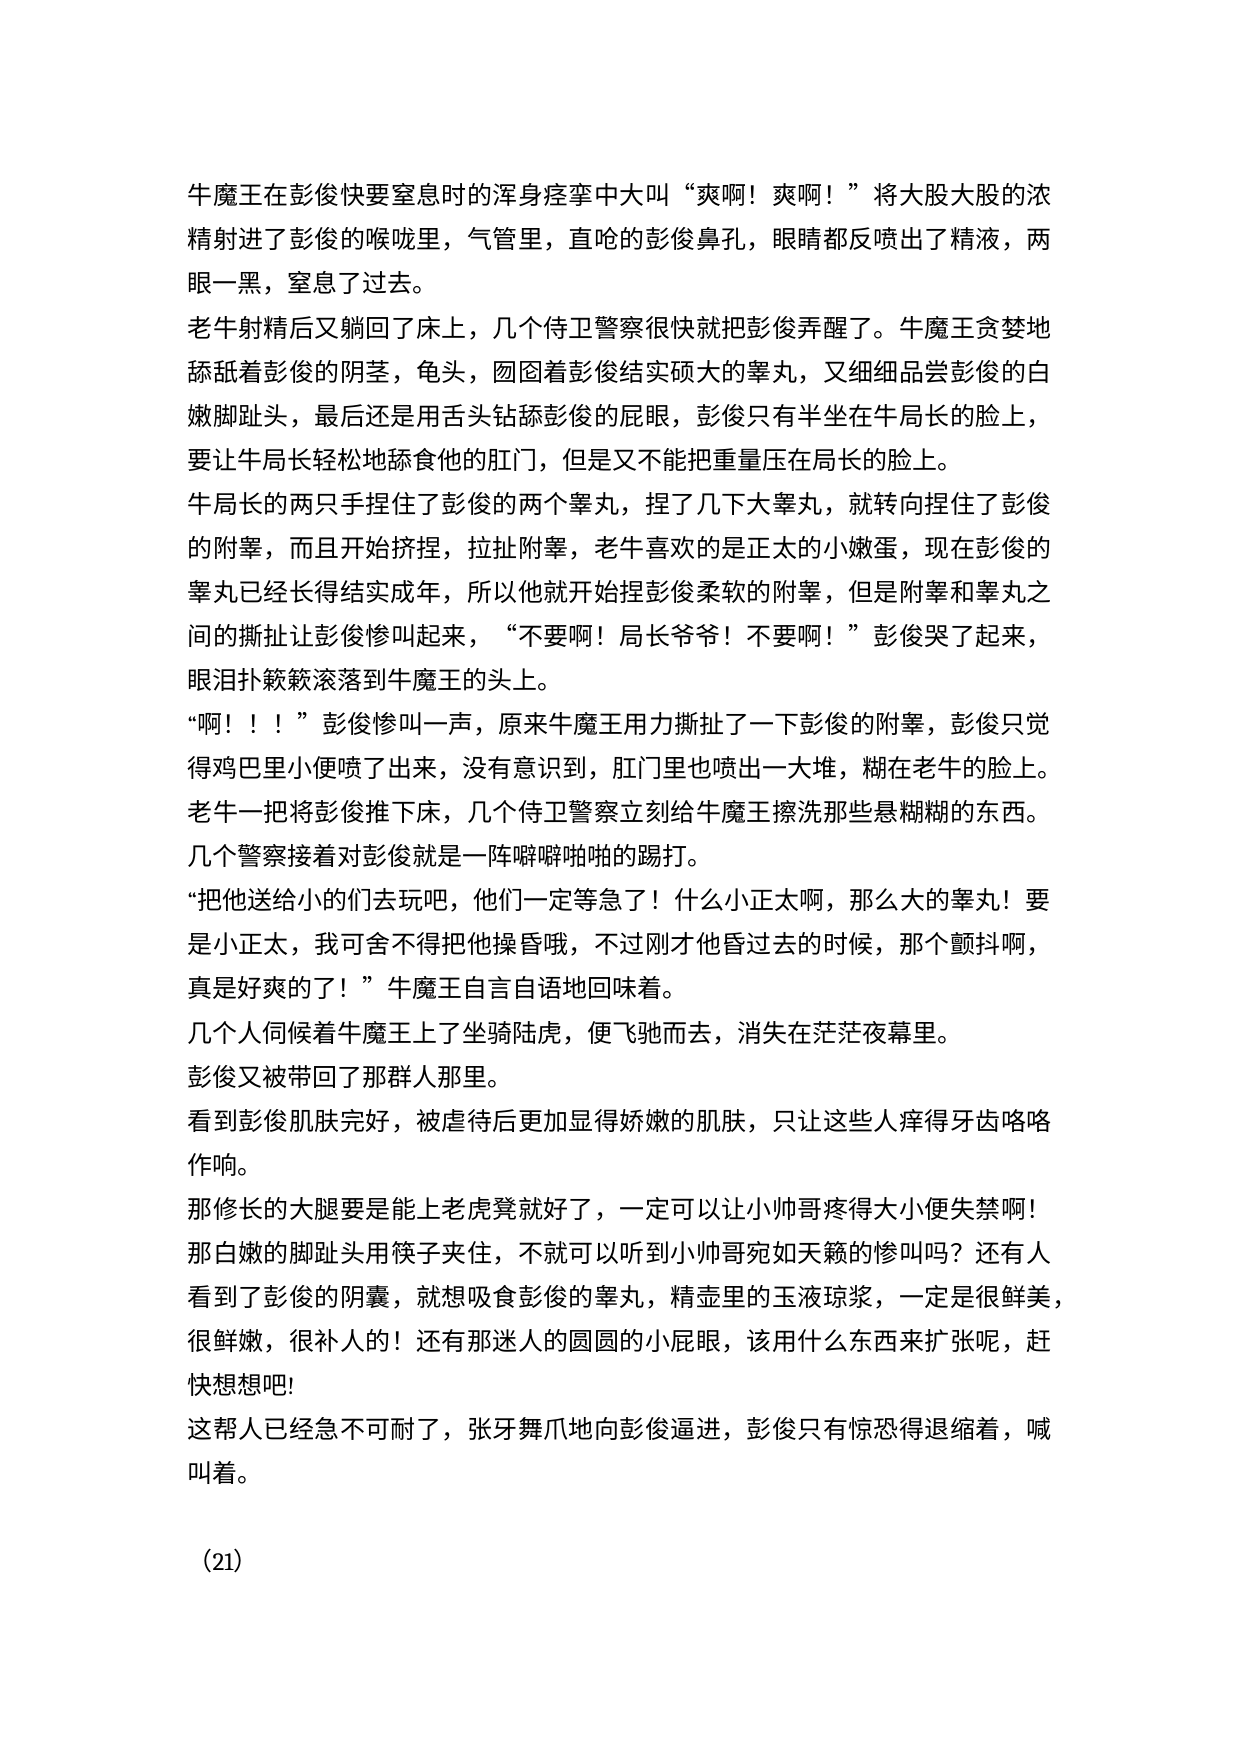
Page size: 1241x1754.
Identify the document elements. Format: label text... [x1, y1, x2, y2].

text 看到彭俊肌肤完好，被虐待后更加显得娇嫩的肌肤，只让这些人痒得牙齿咯咯作响。 [187, 1097, 1053, 1185]
text 几个人伺候着牛魔王上了坐骑陆虎，便飞驰而去，消失在茫茫夜幕里。 [187, 1009, 1053, 1053]
text 彭俊又被带回了那群人那里。 [187, 1053, 1053, 1097]
text 这帮人已经急不可耐了，张牙舞爪地向彭俊逼进，彭俊只有惊恐得退缩着，喊叫着。 [187, 1406, 1053, 1494]
text （21） [187, 1538, 1053, 1582]
text “啊！！！”彭俊惨叫一声，原来牛魔王用力撕扯了一下彭俊的附睾，彭俊只觉得鸡巴里小便喷了出来，没有意识到，肛门里也喷出一大堆，糊在老牛的脸上。 [187, 701, 1053, 789]
text 老牛射精后又躺回了床上，几个侍卫警察很快就把彭俊弄醒了。牛魔王贪婪地舔舐着彭俊的阴茎，龟头，囫囵着彭俊结实硕大的睾丸，又细细品尝彭俊的白嫩脚趾头，最后还是用舌头钻舔彭俊的屁眼，彭俊只有半坐在牛局长的脸上，要让牛局长轻松地舔食他的肛门，但是又不能把重量压在局长的脸上。 [187, 304, 1053, 480]
text 那修长的大腿要是能上老虎凳就好了，一定可以让小帅哥疼得大小便失禁啊！那白嫩的脚趾头用筷子夹住，不就可以听到小帅哥宛如天籁的惨叫吗？还有人看到了彭俊的阴囊，就想吸食彭俊的睾丸，精壶里的玉液琼浆，一定是很鲜美，很鲜嫩，很补人的！还有那迷人的圆圆的小屁眼，该用什么东西来扩张呢，赶快想想吧! [187, 1185, 1053, 1406]
text 老牛一把将彭俊推下床，几个侍卫警察立刻给牛魔王擦洗那些悬糊糊的东西。几个警察接着对彭俊就是一阵噼噼啪啪的踢打。 [187, 789, 1053, 877]
text “把他送给小的们去玩吧，他们一定等急了！什么小正太啊，那么大的睾丸！要是小正太，我可舍不得把他操昏哦，不过刚才他昏过去的时候，那个颤抖啊，真是好爽的了！”牛魔王自言自语地回味着。 [187, 877, 1053, 1009]
text 牛局长的两只手捏住了彭俊的两个睾丸，捏了几下大睾丸，就转向捏住了彭俊的附睾，而且开始挤捏，拉扯附睾，老牛喜欢的是正太的小嫩蛋，现在彭俊的睾丸已经长得结实成年，所以他就开始捏彭俊柔软的附睾，但是附睾和睾丸之间的撕扯让彭俊惨叫起来，“不要啊！局长爷爷！不要啊！”彭俊哭了起来，眼泪扑簌簌滚落到牛魔王的头上。 [187, 480, 1053, 701]
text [187, 172, 1053, 304]
